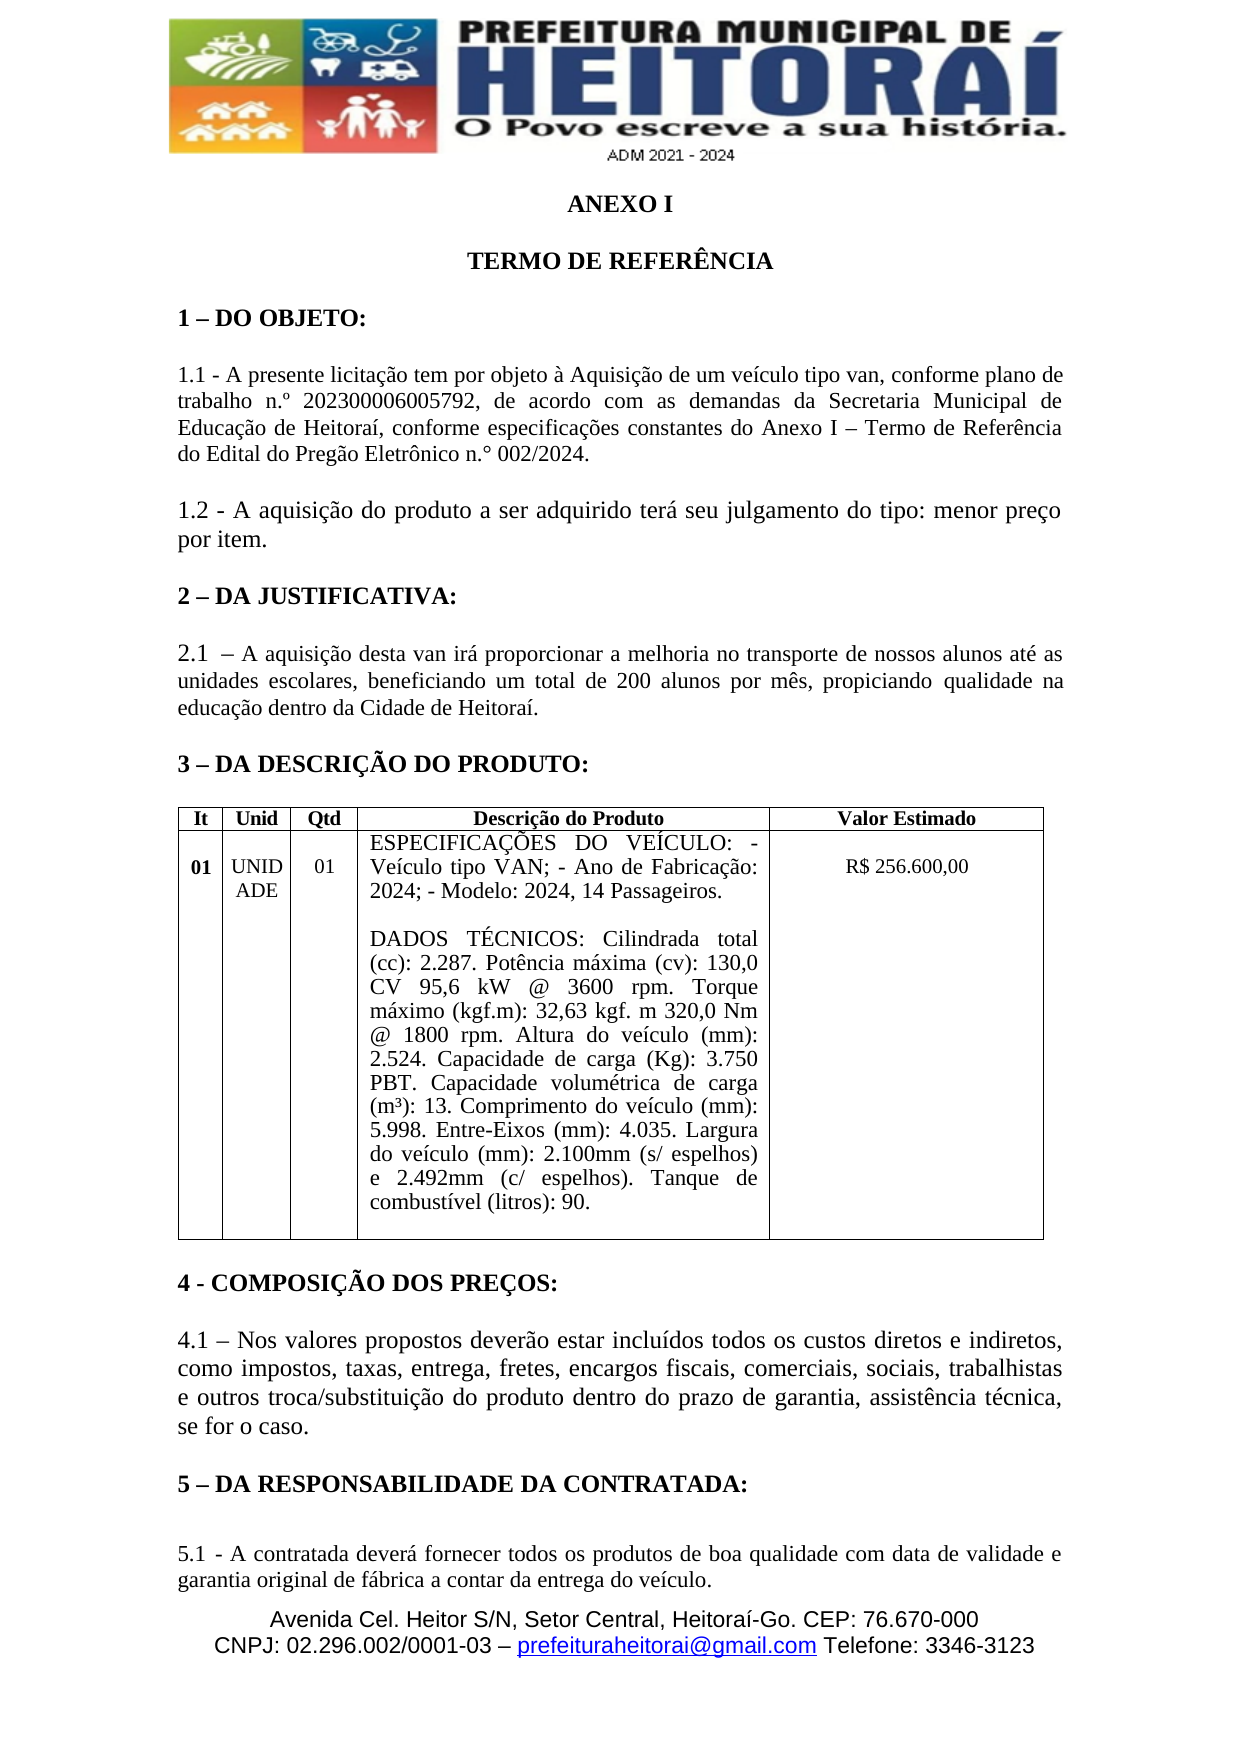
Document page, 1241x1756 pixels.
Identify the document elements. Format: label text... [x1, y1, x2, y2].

table_header Descrição do Produto [358, 808, 769, 830]
subtitle – DA RESPONSABILIDADE DA CONTRATADA: [177, 1469, 1084, 1498]
list – DO OBJETO: [177, 304, 1084, 332]
table_cell R$ 256.600,00 [770, 831, 1043, 1238]
list – A aquisição desta van irá proporcionar a melhoria no transporte de nossos alunos até as unidades escolares, beneficiando um total de 200 alunos por mês, propiciando qualidade na educação dentro da Cidade de Heitoraí. [177, 638, 1064, 720]
table_header Qtd [291, 808, 357, 830]
table_cell UNIDADE [223, 831, 290, 1238]
list - A presente licitação tem por objeto à Aquisição de um veículo tipo van, conforme plano de trabalho n.º 202300006005792, de acordo com as demandas da Secretaria Municipal de Educação de Heitoraí, conforme especificações constantes do Anexo I – Termo de Referência do Edital do Pregão Eletrônico n.° 002/2024. [177, 361, 1064, 466]
list – Nos valores propostos deverão estar incluídos todos os custos diretos e indiretos, como impostos, taxas, entrega, fretes, encargos fiscais, comerciais, sociais, trabalhistas e outros troca/substituição do produto dentro do prazo de garantia, assistência técnica, se for o caso. [177, 1325, 1063, 1440]
list - A contratada deverá fornecer todos os produtos de boa qualidade com data de validade e garantia original de fábrica a contar da entrega do veículo. [177, 1540, 1063, 1593]
subtitle ANEXO I TERMO DE REFERÊNCIA [467, 189, 774, 275]
subtitle – DA JUSTIFICATIVA: [177, 581, 1084, 610]
list - COMPOSIÇÃO DOS PREÇOS: [177, 1268, 1084, 1297]
table_header Valor Estimado [770, 808, 1043, 830]
table_cell 01 [291, 831, 357, 1238]
picture [168, 18, 1085, 172]
subtitle – DA DESCRIÇÃO DO PRODUTO: [177, 749, 1084, 778]
table_header It [179, 808, 222, 830]
table_header Unid [223, 808, 290, 830]
list - A aquisição do produto a ser adquirido terá seu julgamento do tipo: menor preço por item. [177, 495, 1063, 552]
table_cell ESPECIFICAÇÕES DO VEÍCULO: - Veículo tipo VAN; - Ano de Fabricação: 2024; - Modelo: 2024, 14 Passageiros. DADOS TÉCNICOS: Cilindrada total (cc): 2.287. Potência máxima (cv): 130,0 CV 95,6 kW @ 3600 rpm. Torque máximo (kgf.m): 32,63 kgf. m 320,0 Nm @ 1800 rpm. Altura do veículo (mm): 2.524. Capacidade de carga (Kg): 3.750 PBT. Capacidade volumétrica de carga (m³): 13. Comprimento do veículo (mm): 5.998. Entre-Eixos (mm): 4.035. Largura do veículo (mm): 2.100mm (s/ espelhos) e 2.492mm (c/ espelhos). Tanque de combustível (litros): 90. [358, 831, 769, 1238]
table_cell 01 [179, 831, 222, 1238]
